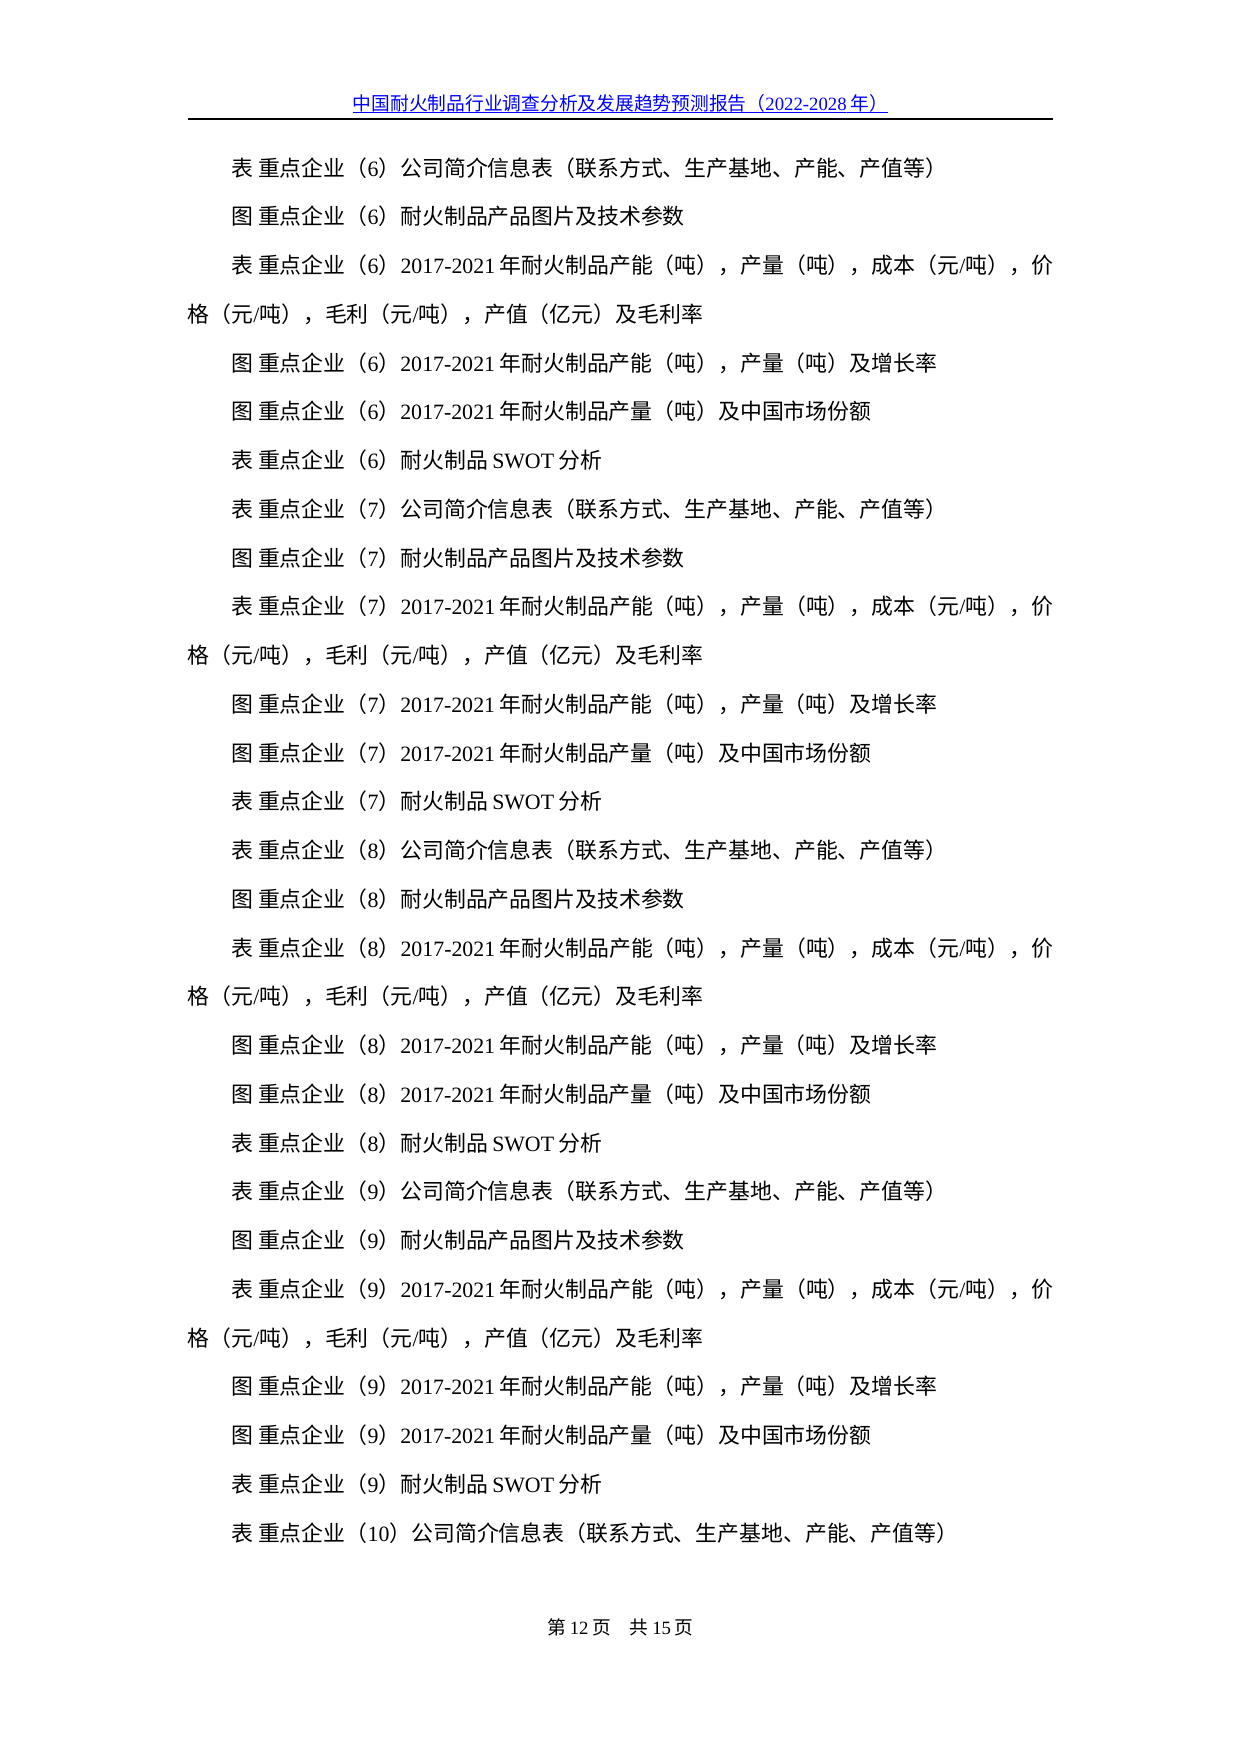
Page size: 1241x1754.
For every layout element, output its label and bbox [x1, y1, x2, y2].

text [187, 150, 1053, 1548]
